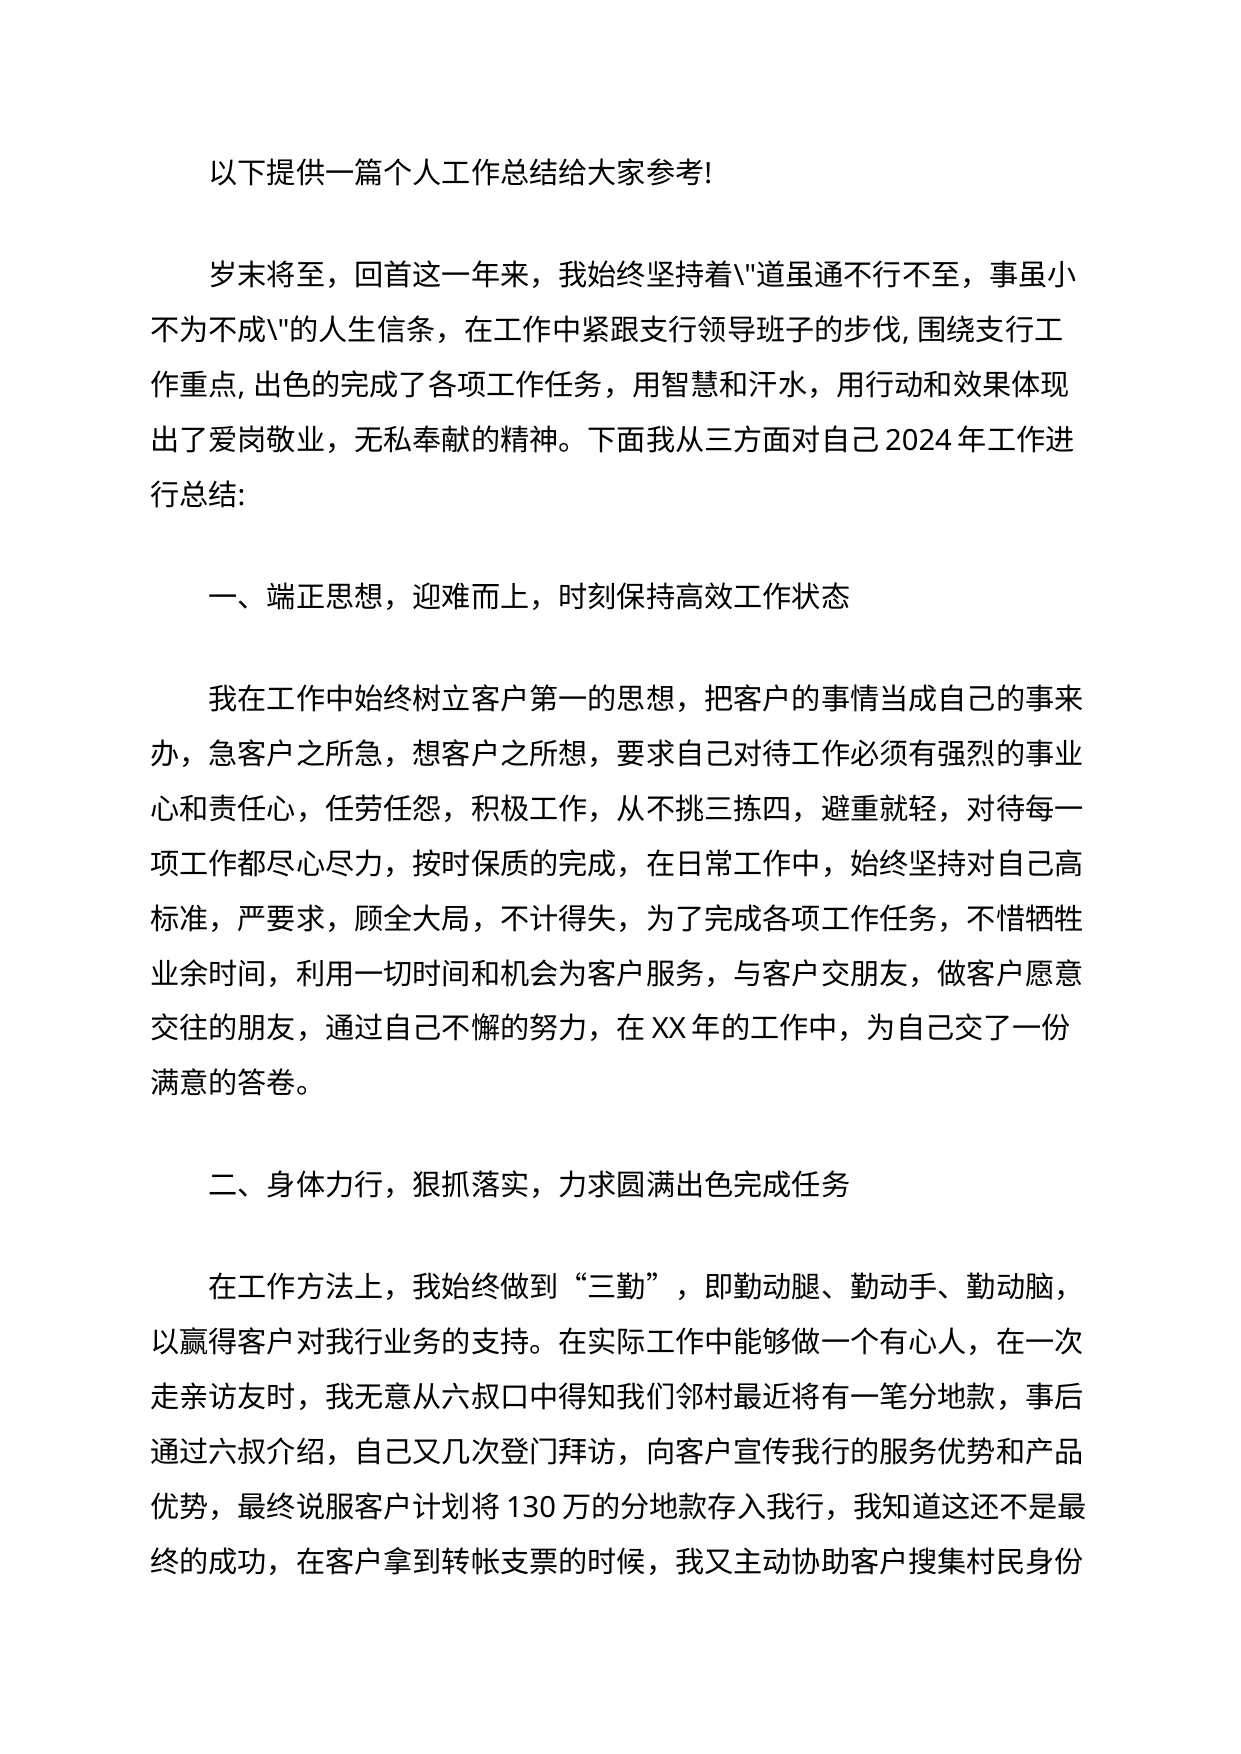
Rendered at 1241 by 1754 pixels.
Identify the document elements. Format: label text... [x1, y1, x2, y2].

text 一、端正思想，迎难而上，时刻保持高效工作状态 [150, 574, 1090, 616]
text 二、身体力行，狠抓落实，力求圆满出色完成任务 [150, 1162, 1090, 1204]
text 我在工作中始终树立客户第一的思想，把客户的事情当成自己的事来办，急客户之所急，想客户之所想，要求自己对待工作必须有强烈的事业心和责任心，任劳任怨，积极工作，从不挑三拣四，避重就轻，对待每一项工作都尽心尽力，按时保质的完成，在日常工作中，始终坚持对自己高标准，严要求，顾全大局，不计得失，为了完成各项工作任务，不惜牺牲业余时间，利用一切时间和机会为客户服务，与客户交朋友，做客户愿意交往的朋友，通过自己不懈的努力，在XX年的工作中，为自己交了一份满意的答卷。 [150, 676, 1090, 1102]
text 以下提供一篇个人工作总结给大家参考! [150, 150, 1090, 192]
text 岁末将至，回首这一年来，我始终坚持着\"道虽通不行不至，事虽小不为不成\"的人生信条，在工作中紧跟支行领导班子的步伐, 围绕支行工作重点, 出色的完成了各项工作任务，用智慧和汗水，用行动和效果体现出了爱岗敬业，无私奉献的精神。下面我从三方面对自己2024年工作进行总结: [150, 252, 1090, 514]
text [150, 1264, 1090, 1581]
